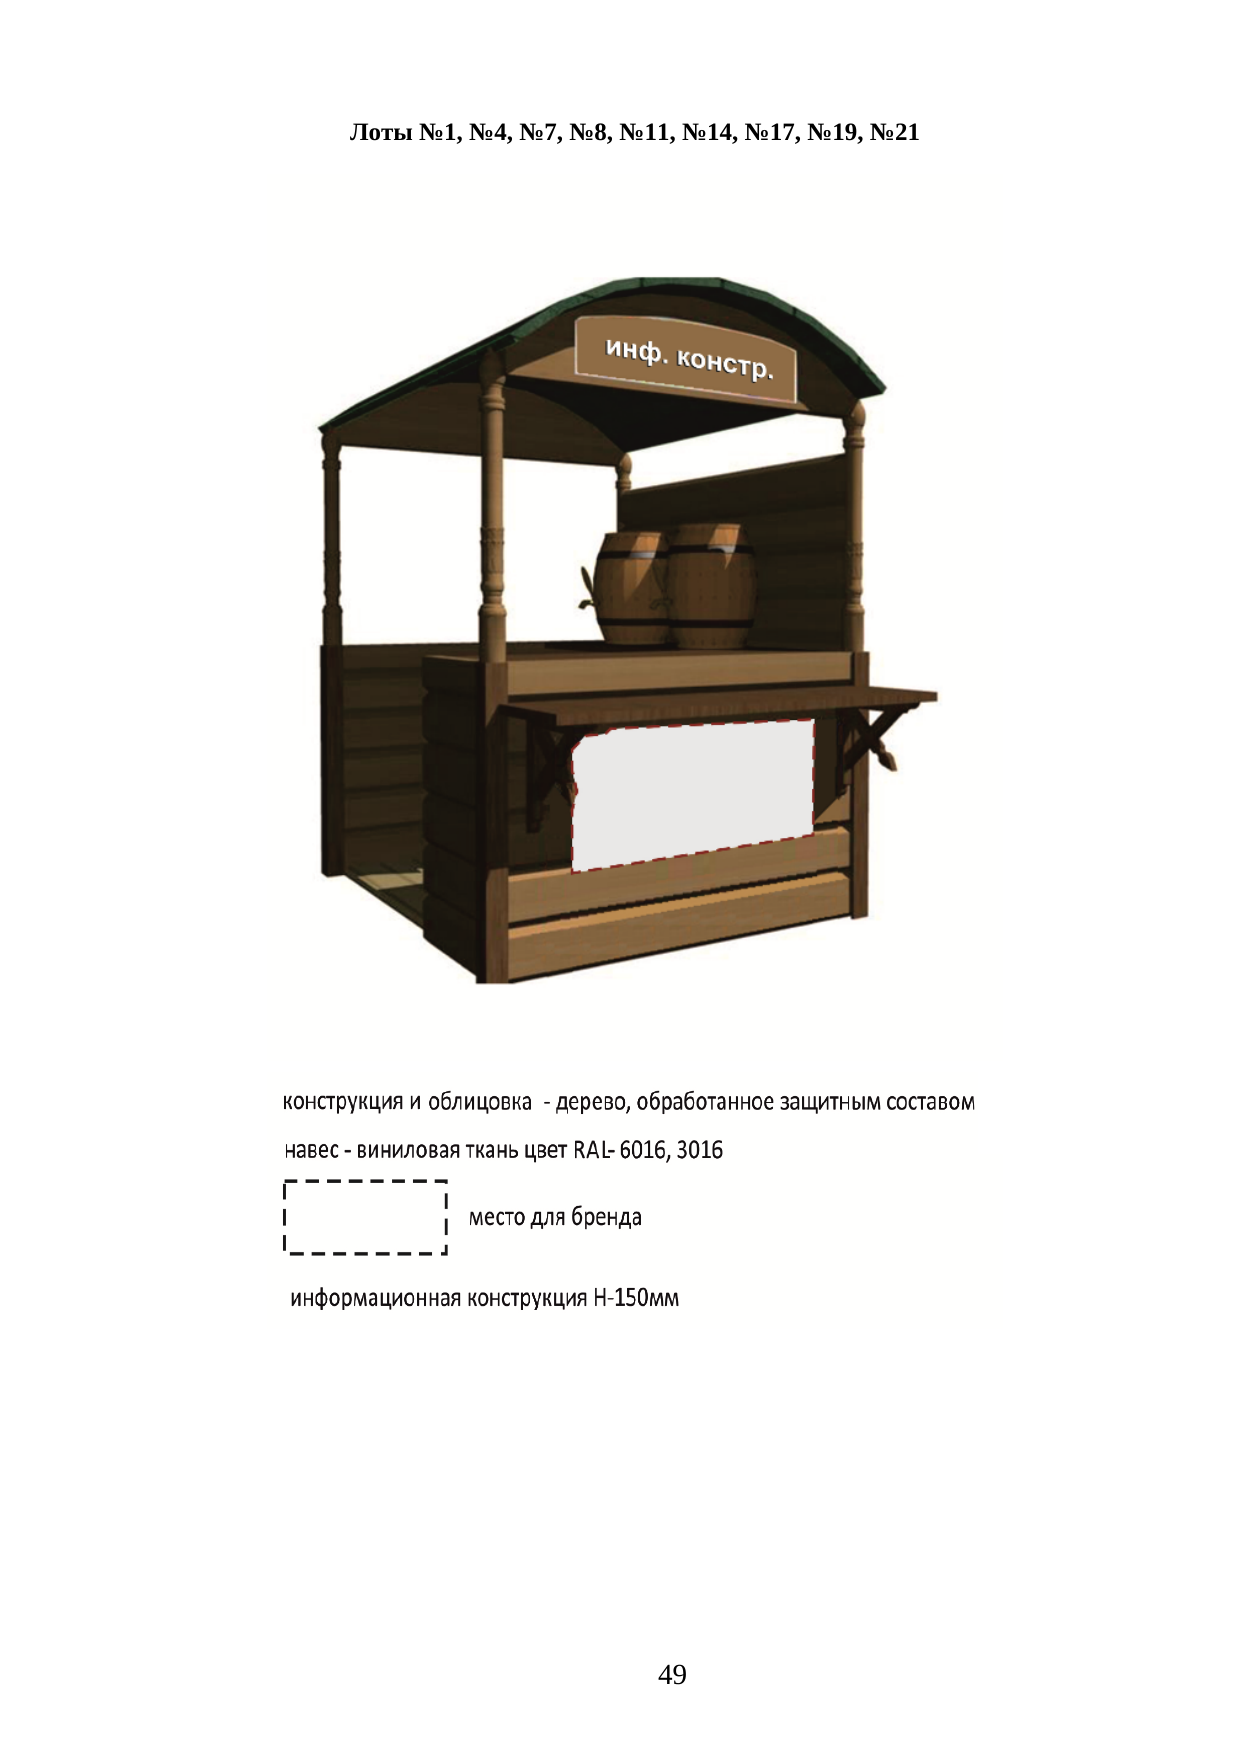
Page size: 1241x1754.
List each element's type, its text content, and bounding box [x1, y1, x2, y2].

text Лоты №1, №4, №7, №8, №11, №14, №17, №19, №21 [118, 117, 1152, 145]
picture [267, 1072, 1003, 1329]
picture [267, 174, 1003, 1061]
